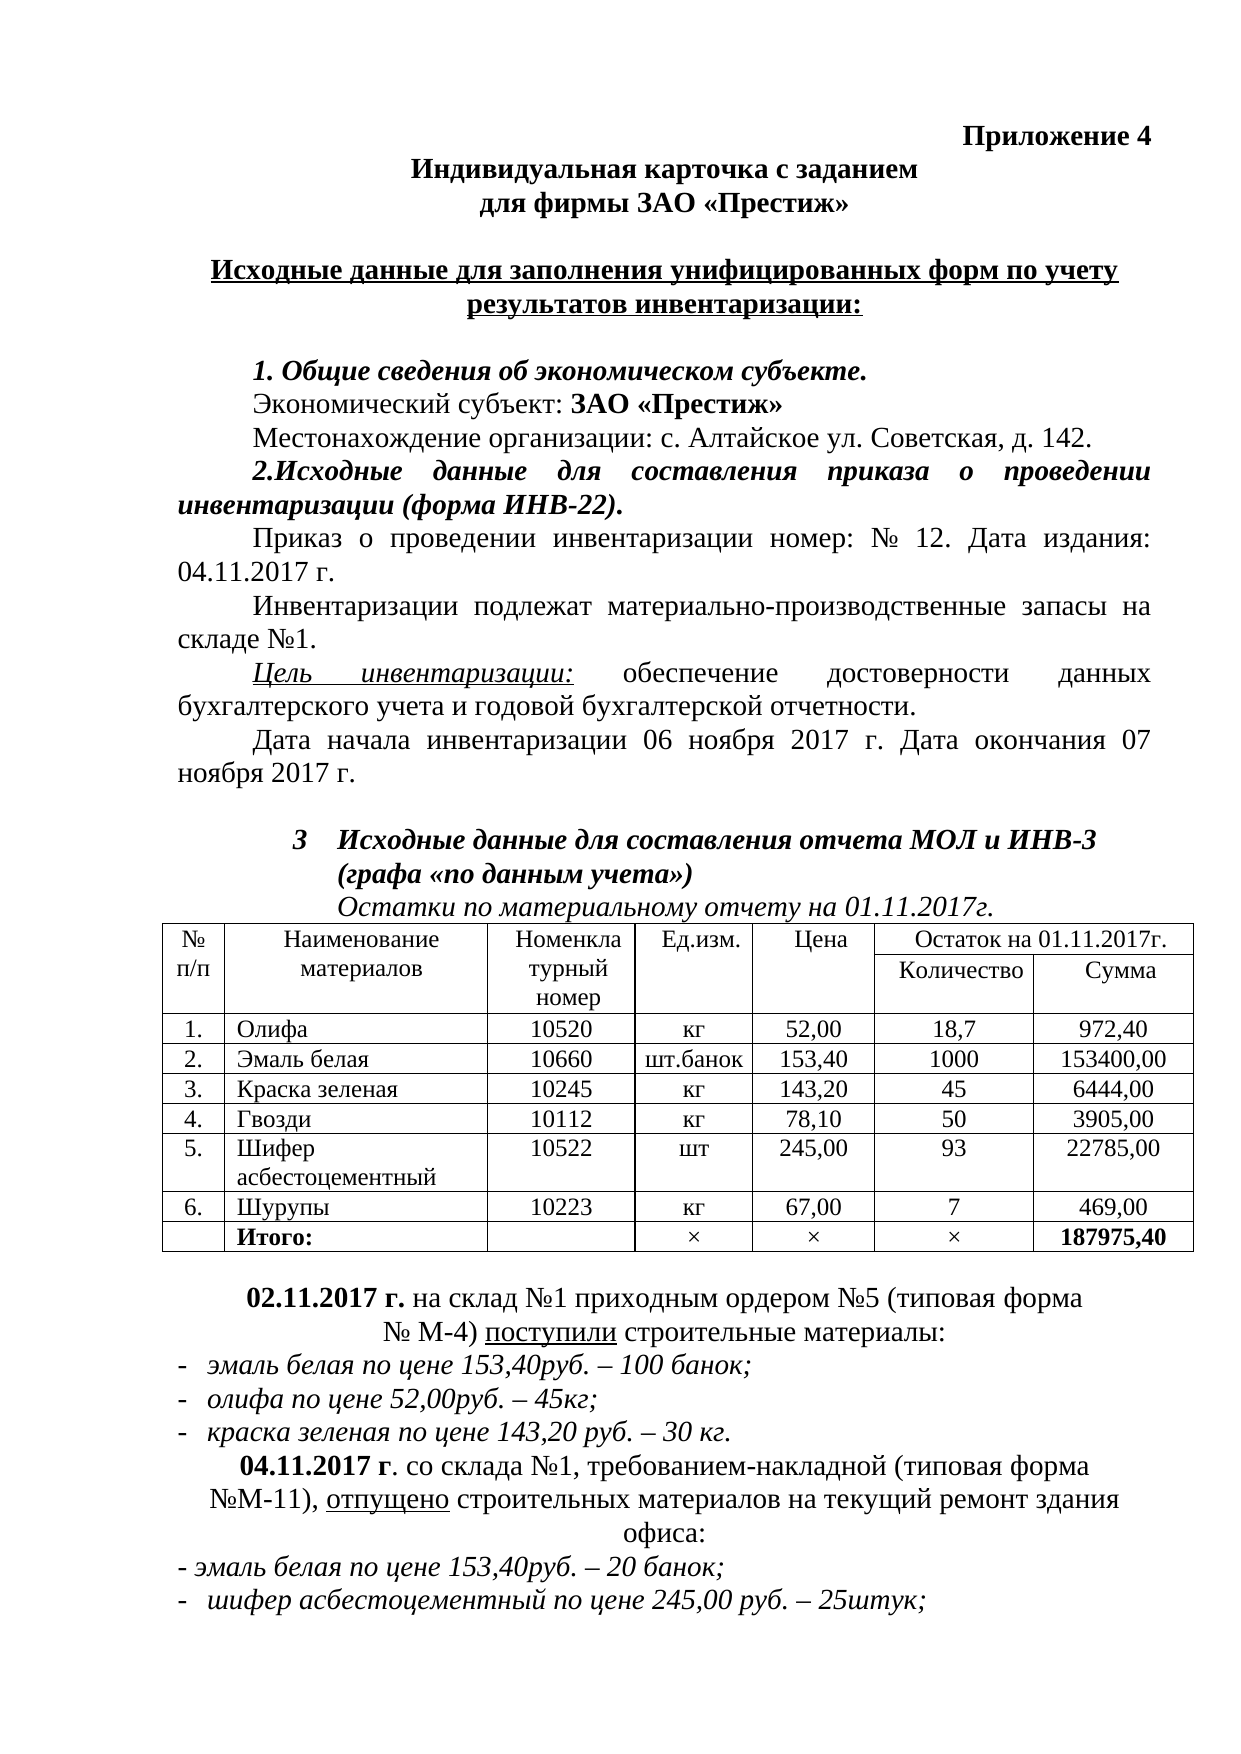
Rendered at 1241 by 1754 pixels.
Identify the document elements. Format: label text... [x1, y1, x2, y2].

table_header Ед.изм. [636, 924, 752, 1013]
table_cell 10520 [488, 1014, 634, 1043]
table_cell 78,10 [753, 1104, 874, 1132]
table_cell 22785,00 [1034, 1134, 1193, 1191]
subtitle Исходные данные для составления отчета МОЛ и ИНВ-3 (графа «по данным учета») [293, 822, 1152, 889]
table_cell 153400,00 [1034, 1044, 1193, 1073]
table_cell Эмаль белая [225, 1044, 487, 1073]
list 02.11.2017 г. на склад №1 приходным ордером №5 (типовая форма [177, 1280, 1152, 1314]
table_cell 10112 [488, 1104, 634, 1132]
table_cell 972,40 [1034, 1014, 1193, 1043]
table_cell Краска зеленая [225, 1074, 487, 1103]
table_cell Сумма [1034, 955, 1193, 1013]
table_cell Количество [875, 955, 1033, 1013]
text - эмаль белая по цене 153,40руб. – 20 банок; [177, 1549, 1152, 1582]
table_cell 3. [163, 1074, 224, 1103]
text Местонахождение организации: с. Алтайское ул. Советская, д. 142. [177, 420, 1152, 453]
text Приложение 4 [177, 118, 1152, 152]
table_cell Шифер асбестоцементный [225, 1134, 487, 1191]
table_cell 18,7 [875, 1014, 1033, 1043]
table_cell 93 [875, 1134, 1033, 1191]
table_cell 245,00 [753, 1134, 874, 1191]
list олифа по цене 52,00руб. – 45кг; [177, 1381, 1152, 1414]
table_cell 52,00 [753, 1014, 874, 1043]
text Инвентаризации подлежат материально-производственные запасы на складе №1. [177, 588, 1152, 655]
list краска зеленая по цене 143,20 руб. – 30 кг. [177, 1414, 1152, 1448]
list 04.11.2017 г. со склада №1, требованием-накладной (типовая форма [177, 1448, 1152, 1482]
table_cell шт.банок [636, 1044, 752, 1073]
table_cell 153,40 [753, 1044, 874, 1073]
list шифер асбестоцементный по цене 245,00 руб. – 25штук; [177, 1582, 1152, 1616]
table_cell 2. [163, 1044, 224, 1073]
table_cell 143,20 [753, 1074, 874, 1103]
table_header Номенкла турный номер [488, 924, 634, 1013]
table_cell 187975,40 [1034, 1222, 1193, 1251]
text № М-4) поступили строительные материалы: [177, 1314, 1152, 1347]
text Приказ о проведении инвентаризации номер: № 12. Дата издания: 04.11.2017 г. [177, 521, 1152, 588]
table_cell 3905,00 [1034, 1104, 1193, 1132]
table_cell 6444,00 [1034, 1074, 1193, 1103]
table_cell 10522 [488, 1134, 634, 1191]
table_cell 6. [163, 1192, 224, 1221]
text Экономический субъект: ЗАО «Престиж» [177, 386, 1152, 420]
table_cell шт [636, 1134, 752, 1191]
text №М-11), отпущено строительных материалов на текущий ремонт здания офиса: [177, 1482, 1152, 1549]
table_cell 10245 [488, 1074, 634, 1103]
table_cell кг [636, 1104, 752, 1132]
table_cell кг [636, 1014, 752, 1043]
table_cell × [636, 1222, 752, 1251]
table_cell 67,00 [753, 1192, 874, 1221]
text Исходные данные для заполнения унифицированных форм по учету результатов инвентаризации: [177, 252, 1152, 319]
subtitle 2.Исходные данные для составления приказа о проведении инвентаризации (форма ИНВ-22). [177, 453, 1152, 521]
table_cell [163, 1222, 224, 1251]
table_cell 4. [163, 1104, 224, 1132]
table_cell [488, 1222, 634, 1251]
table_header Цена [753, 924, 874, 1013]
table_cell 1. [163, 1014, 224, 1043]
table_cell 7 [875, 1192, 1033, 1221]
table_cell 1000 [875, 1044, 1033, 1073]
table_cell Олифа [225, 1014, 487, 1043]
table_cell 10660 [488, 1044, 634, 1073]
text 1. Общие сведения об экономическом субъекте. [177, 353, 1152, 386]
text Цель инвентаризации: обеспечение достоверности данных бухгалтерского учета и годовой бухгалтерской отчетности. [177, 655, 1152, 722]
table_cell × [875, 1222, 1033, 1251]
table_cell × [753, 1222, 874, 1251]
table_cell 5. [163, 1134, 224, 1191]
table_cell кг [636, 1074, 752, 1103]
table_cell Гвозди [225, 1104, 487, 1132]
table_cell Итого: [225, 1222, 487, 1251]
table_header № п/п [163, 924, 224, 1013]
list Остатки по материальному отчету на 01.11.2017г. [177, 889, 1152, 923]
table_cell 469,00 [1034, 1192, 1193, 1221]
table_header Остаток на 01.11.2017г. [875, 924, 1193, 954]
text Индивидуальная карточка с заданием [177, 152, 1152, 185]
table_cell 50 [875, 1104, 1033, 1132]
list эмаль белая по цене 153,40руб. – 100 банок; [177, 1347, 1152, 1381]
text для фирмы ЗАО «Престиж» [177, 185, 1152, 219]
table_header Наименование материалов [225, 924, 487, 1013]
table_cell 10223 [488, 1192, 634, 1221]
table_cell кг [636, 1192, 752, 1221]
table_cell 45 [875, 1074, 1033, 1103]
table_cell Шурупы [225, 1192, 487, 1221]
text Дата начала инвентаризации 06 ноября 2017 г. Дата окончания 07 ноября 2017 г. [177, 722, 1152, 789]
